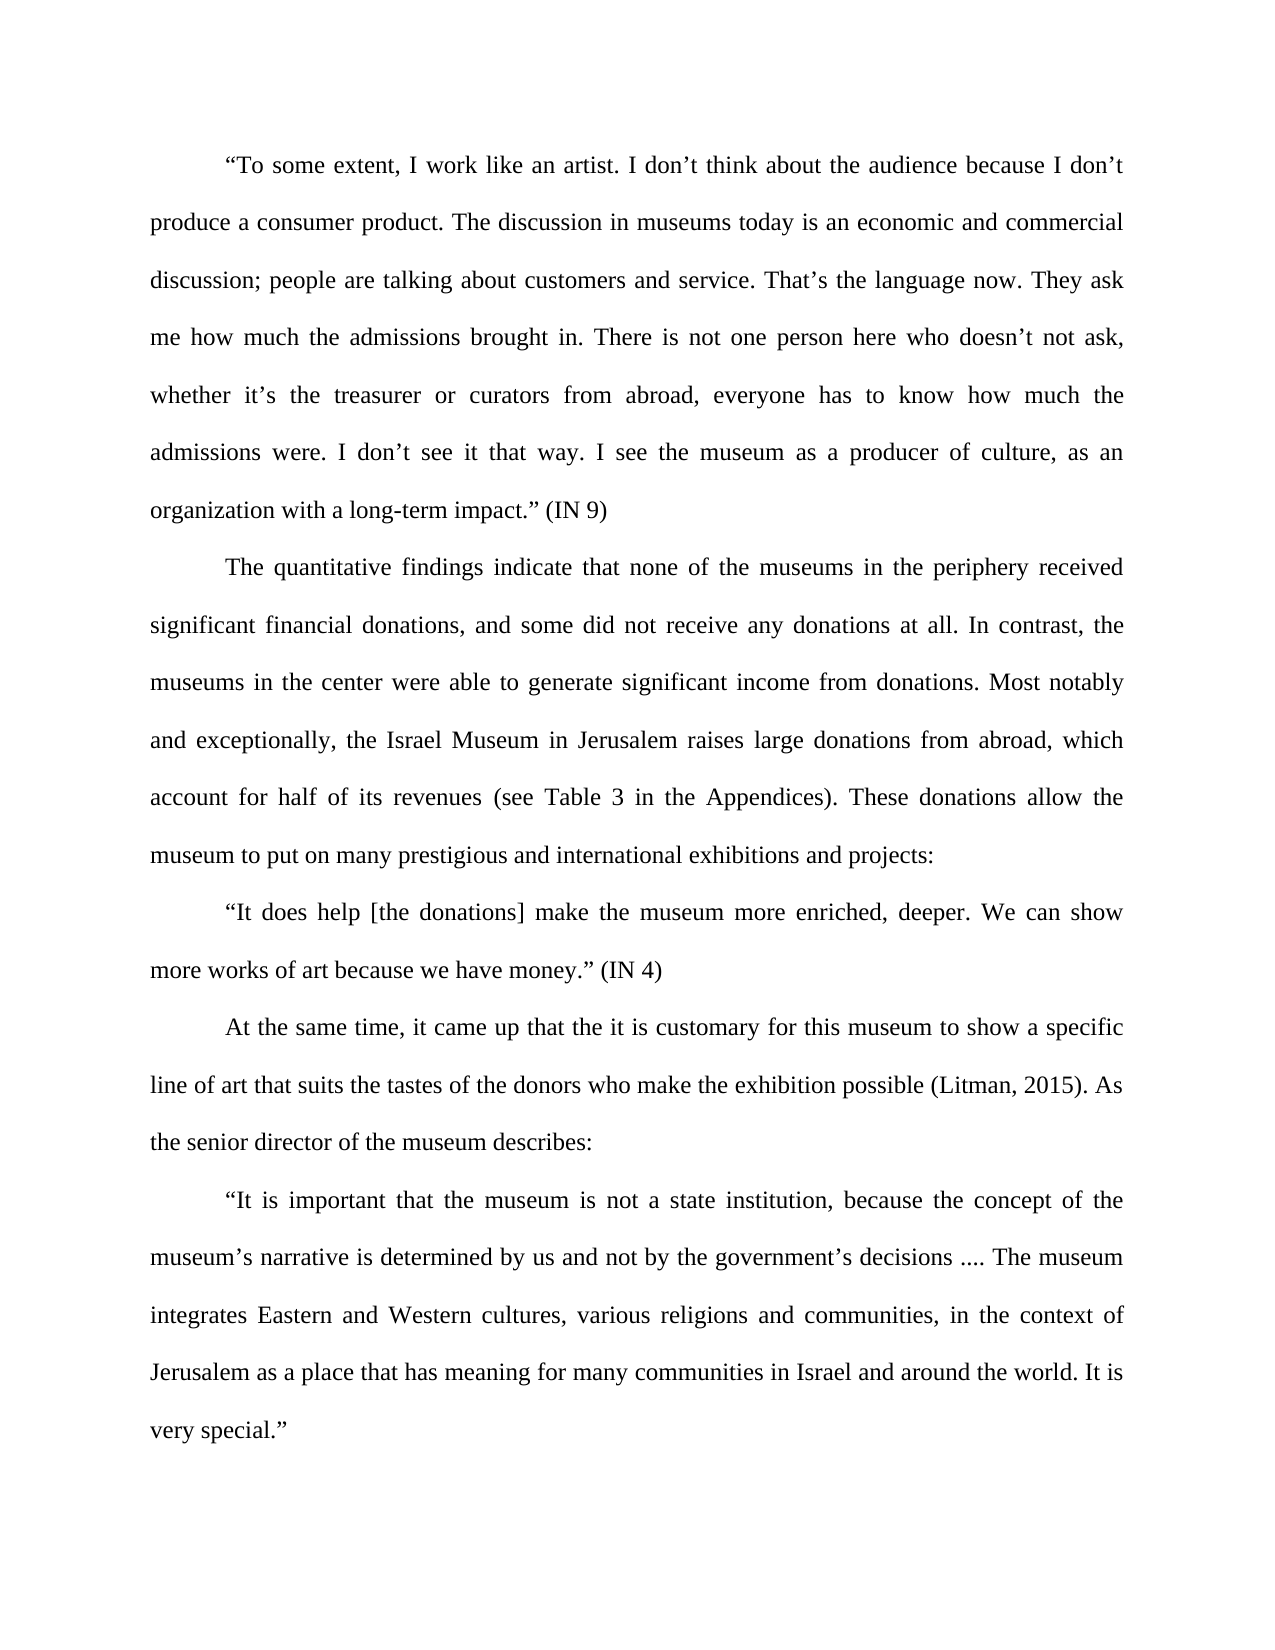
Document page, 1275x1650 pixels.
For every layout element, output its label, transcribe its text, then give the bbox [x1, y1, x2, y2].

text “To some extent, I work like an artist. I don’t think about the audience because I don’t produce a consumer product. The discussion in museums today is an economic and commercial discussion; people are talking about customers and service. That’s the language now. They ask me how much the admissions brought in. There is not one person here who doesn’t not ask, whether it’s the treasurer or curators from abroad, everyone has to know how much the admissions were. I don’t see it that way. I see the museum as a producer of culture, as an organization with a long-term impact.” (IN 9) [150, 150, 1125, 524]
text “It does help [the donations] make the museum more enriched, deeper. We can show more works of art because we have money.” (IN 4) [150, 897, 1125, 984]
text The quantitative findings indicate that none of the museums in the periphery received significant financial donations, and some did not receive any donations at all. In contrast, the museums in the center were able to generate significant income from donations. Most notably and exceptionally, the Israel Museum in Jerusalem raises large donations from abroad, which account for half of its revenues (see Table 3 in the Appendices). These donations allow the museum to put on many prestigious and international exhibitions and projects: [150, 552, 1125, 869]
text “It is important that the museum is not a state institution, because the concept of the museum’s narrative is determined by us and not by the government’s decisions .... The museum integrates Eastern and Western cultures, various religions and communities, in the context of Jerusalem as a place that has meaning for many communities in Israel and around the world. It is very special.” [150, 1185, 1125, 1444]
text At the same time, it came up that the it is customary for this museum to show a specific line of art that suits the tastes of the donors who make the exhibition possible (Litman, 2015). As the senior director of the museum describes: [150, 1012, 1125, 1156]
